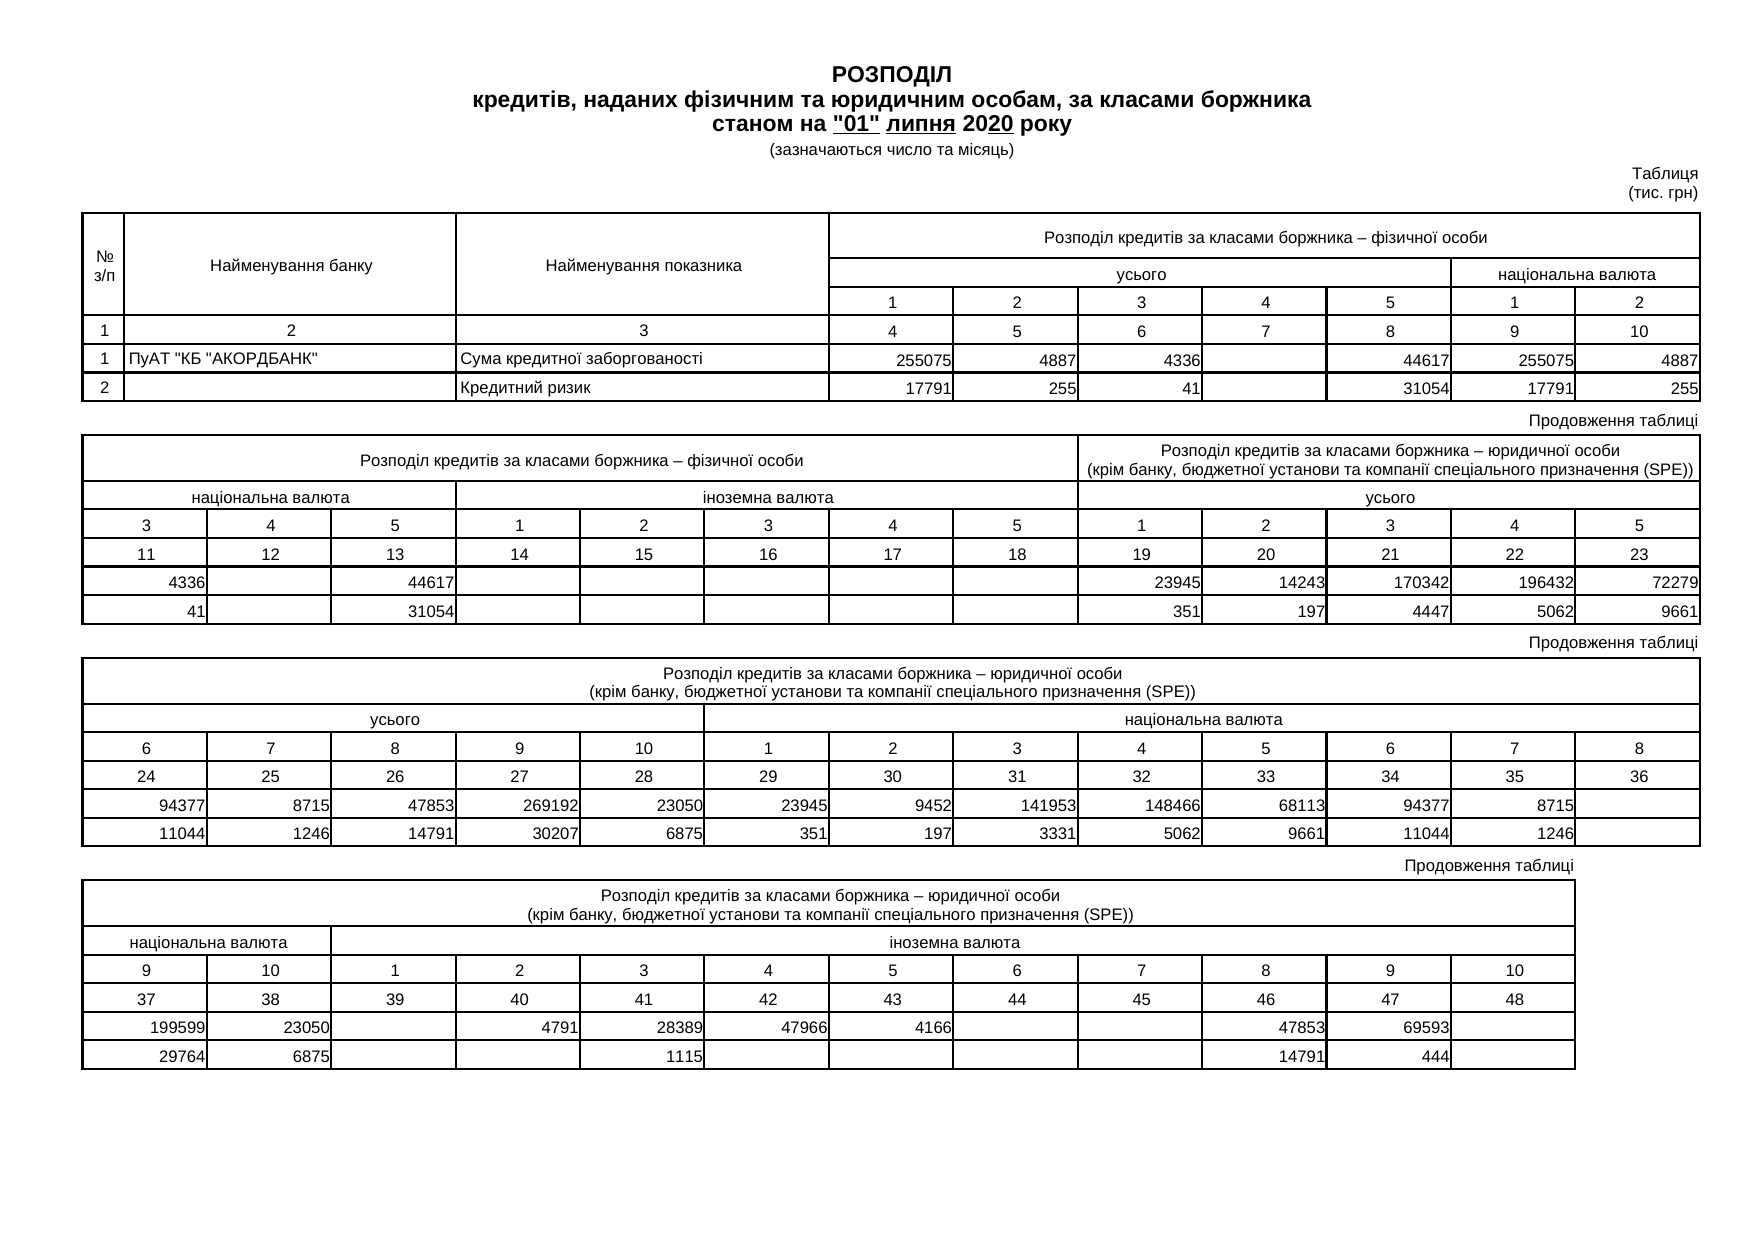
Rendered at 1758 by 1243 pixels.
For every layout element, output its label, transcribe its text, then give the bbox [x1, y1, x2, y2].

table_cell 15 [581, 539, 703, 565]
table_cell Розподіл кредитів за класами боржника – фізичної особи [84, 436, 1077, 480]
table_cell 4887 [1576, 345, 1699, 371]
table_cell 47 [1328, 984, 1450, 1011]
table_cell [830, 596, 952, 622]
table_cell 22 [1452, 539, 1574, 565]
table_cell 1246 [1452, 819, 1574, 845]
table_cell 2 [830, 733, 952, 759]
table_cell 255 [1576, 374, 1699, 400]
table_cell 5 [1576, 510, 1699, 537]
table_cell [705, 1041, 828, 1068]
table_cell 4 [1079, 733, 1201, 759]
table_cell 44617 [1328, 345, 1450, 371]
table_cell 4 [830, 510, 952, 537]
table_cell 14791 [332, 819, 455, 845]
table_cell 1 [332, 956, 455, 982]
table_cell 255075 [830, 345, 952, 371]
table_cell [208, 596, 330, 622]
table_cell 351 [1079, 596, 1201, 622]
table_cell 3331 [954, 819, 1077, 845]
table_cell 148466 [1079, 790, 1201, 817]
table_cell 35 [1452, 762, 1574, 788]
table_cell Найменування банку [125, 214, 455, 314]
table_cell 6 [1079, 316, 1201, 343]
table_cell [1576, 819, 1699, 845]
table_cell 28 [581, 762, 703, 788]
table_cell 9 [457, 733, 579, 759]
table_cell 5 [830, 956, 952, 982]
table_cell 351 [705, 819, 828, 845]
table_cell 4336 [84, 568, 206, 594]
table_cell Таблиця (тис. грн) [83, 160, 1700, 212]
table_cell 16 [705, 539, 828, 565]
table_cell 37 [84, 984, 206, 1011]
table_cell 4 [705, 956, 828, 982]
table_cell 29 [705, 762, 828, 788]
table_cell 9661 [1576, 596, 1699, 622]
table_cell 41 [84, 596, 206, 622]
table_cell 4 [830, 316, 952, 343]
table_cell 36 [1576, 762, 1699, 788]
table_cell 3 [954, 733, 1077, 759]
table_cell [1452, 1041, 1574, 1068]
table_cell 69593 [1328, 1013, 1450, 1039]
table_cell 3 [705, 510, 828, 537]
table_cell 23050 [208, 1013, 330, 1039]
table_cell 2 [581, 510, 703, 537]
table_cell іноземна валюта [332, 927, 1574, 953]
table_cell національна валюта [84, 482, 455, 508]
table_cell [705, 596, 828, 622]
table_cell 4 [1203, 288, 1325, 314]
table_cell 1115 [581, 1041, 703, 1068]
table_header РОЗПОДІЛ кредитів, наданих фізичним та юридичним особам, за класами боржника станом на "01" липня 2020 року [83, 59, 1700, 137]
table_cell 44 [954, 984, 1077, 1011]
table_cell усього [84, 705, 703, 731]
table_cell 4887 [954, 345, 1077, 371]
table_cell 24 [84, 762, 206, 788]
table_cell 5 [954, 316, 1077, 343]
table_cell 23945 [1079, 568, 1201, 594]
table_cell № з/п [84, 214, 123, 314]
table_cell Розподіл кредитів за класами боржника – юридичної особи (крім банку, бюджетної установи та компанії спеціального призначення (SPE)) [84, 881, 1574, 925]
table_cell 4166 [830, 1013, 952, 1039]
table_cell 44617 [332, 568, 455, 594]
table_cell 38 [208, 984, 330, 1011]
table_cell 197 [1203, 596, 1325, 622]
table_cell 255 [954, 374, 1077, 400]
table_cell 2 [457, 956, 579, 982]
table_cell 46 [1203, 984, 1325, 1011]
table_cell 8 [1328, 316, 1450, 343]
table_cell 3 [457, 316, 828, 343]
table_cell 5 [1203, 733, 1325, 759]
table_cell [954, 568, 1077, 594]
table_cell 7 [1203, 316, 1325, 343]
table_cell [954, 596, 1077, 622]
table_cell 33 [1203, 762, 1325, 788]
table_cell [954, 1041, 1077, 1068]
table_cell 10 [208, 956, 330, 982]
table_cell 10 [1452, 956, 1574, 982]
table_cell 72279 [1576, 568, 1699, 594]
table_cell 2 [1576, 288, 1699, 314]
table_cell 11044 [84, 819, 206, 845]
table_cell 14243 [1203, 568, 1325, 594]
table_cell 2 [125, 316, 455, 343]
table_cell 7 [1452, 733, 1574, 759]
table_cell 9 [1328, 956, 1450, 982]
table_cell 12 [208, 539, 330, 565]
table_cell 6 [84, 733, 206, 759]
table_cell 42 [705, 984, 828, 1011]
table_cell 23 [1576, 539, 1699, 565]
table_cell 9 [1452, 316, 1574, 343]
table_cell 19 [1079, 539, 1201, 565]
table_cell 11 [84, 539, 206, 565]
table_cell 41 [581, 984, 703, 1011]
table_cell національна валюта [1452, 259, 1699, 286]
table_cell 14 [457, 539, 579, 565]
table_cell усього [1079, 482, 1699, 508]
table_cell [457, 568, 579, 594]
table_cell 5062 [1452, 596, 1574, 622]
table_cell 1 [705, 733, 828, 759]
table_cell 1 [1079, 510, 1201, 537]
table_cell 31054 [1328, 374, 1450, 400]
table_cell [332, 1013, 455, 1039]
table_cell 39 [332, 984, 455, 1011]
table_cell Продовження таблиці [83, 402, 1700, 434]
table_cell 3 [84, 510, 206, 537]
table_cell [830, 568, 952, 594]
table_cell 1 [84, 345, 123, 371]
table_cell 2 [1203, 510, 1325, 537]
table_cell (зазначаються число та місяць) [83, 138, 1700, 160]
table_cell [705, 568, 828, 594]
table_cell 31054 [332, 596, 455, 622]
table_cell [830, 1041, 952, 1068]
table_cell Продовження таблиці [83, 625, 1700, 657]
table_cell 5062 [1079, 819, 1201, 845]
table_cell [1079, 1041, 1201, 1068]
table_cell 8 [332, 733, 455, 759]
table_cell національна валюта [705, 705, 1699, 731]
table_cell 4447 [1328, 596, 1450, 622]
table_cell 8715 [1452, 790, 1574, 817]
table_cell 6875 [581, 819, 703, 845]
table_cell 10 [1576, 316, 1699, 343]
table_cell 29764 [84, 1041, 206, 1068]
table_cell 197 [830, 819, 952, 845]
table_cell 6875 [208, 1041, 330, 1068]
table_cell 10 [581, 733, 703, 759]
table_cell усього [830, 259, 1450, 286]
table_cell 6 [1328, 733, 1450, 759]
table_cell 8 [1203, 956, 1325, 982]
table_cell [208, 568, 330, 594]
table_cell 2 [84, 374, 123, 400]
table_cell 17 [830, 539, 952, 565]
table_cell 31 [954, 762, 1077, 788]
table_cell 4 [208, 510, 330, 537]
table_cell 47853 [332, 790, 455, 817]
table_cell 47853 [1203, 1013, 1325, 1039]
table_cell 21 [1328, 539, 1450, 565]
table_cell 23050 [581, 790, 703, 817]
table_cell Розподіл кредитів за класами боржника – юридичної особи (крім банку, бюджетної установи та компанії спеціального призначення (SPE)) [84, 659, 1699, 702]
table_cell 1246 [208, 819, 330, 845]
table_cell 20 [1203, 539, 1325, 565]
table_cell [457, 596, 579, 622]
table_cell Продовження таблиці [83, 847, 1575, 879]
table_cell 40 [457, 984, 579, 1011]
table_cell 4336 [1079, 345, 1201, 371]
table_cell 4 [1452, 510, 1574, 537]
table_cell іноземна валюта [457, 482, 1077, 508]
table_cell Найменування показника [457, 214, 828, 314]
table_cell 94377 [84, 790, 206, 817]
table_cell 6 [954, 956, 1077, 982]
table_cell [332, 1041, 455, 1068]
table_cell 5 [332, 510, 455, 537]
table_cell 3 [1079, 288, 1201, 314]
table_cell [581, 568, 703, 594]
table_cell 255075 [1452, 345, 1574, 371]
table_cell 13 [332, 539, 455, 565]
table_cell 45 [1079, 984, 1201, 1011]
table_cell 43 [830, 984, 952, 1011]
table_cell 23945 [705, 790, 828, 817]
table_cell 1 [1452, 288, 1574, 314]
table_cell 9661 [1203, 819, 1325, 845]
table_cell 5 [954, 510, 1077, 537]
table_cell 17791 [1452, 374, 1574, 400]
table_cell Сума кредитної заборгованості [457, 345, 828, 371]
table_cell 14791 [1203, 1041, 1325, 1068]
table_cell 141953 [954, 790, 1077, 817]
table_cell Кредитний ризик [457, 374, 828, 400]
table_cell 32 [1079, 762, 1201, 788]
table_cell 5 [1328, 288, 1450, 314]
table_cell 9452 [830, 790, 952, 817]
table_cell 2 [954, 288, 1077, 314]
table_cell 7 [208, 733, 330, 759]
table_cell 17791 [830, 374, 952, 400]
table_cell 444 [1328, 1041, 1450, 1068]
table_cell 26 [332, 762, 455, 788]
table_cell [1079, 1013, 1201, 1039]
table_cell 269192 [457, 790, 579, 817]
table_cell [1575, 847, 1700, 1068]
table_cell [1576, 790, 1699, 817]
table_cell 48 [1452, 984, 1574, 1011]
table_cell 25 [208, 762, 330, 788]
table_cell 3 [581, 956, 703, 982]
table_cell 11044 [1328, 819, 1450, 845]
table_cell 30207 [457, 819, 579, 845]
table_cell 196432 [1452, 568, 1574, 594]
table_cell 18 [954, 539, 1077, 565]
table_cell [1452, 1013, 1574, 1039]
table_cell 4791 [457, 1013, 579, 1039]
table_cell 47966 [705, 1013, 828, 1039]
table_cell 1 [84, 316, 123, 343]
table_cell [581, 596, 703, 622]
table_cell 8715 [208, 790, 330, 817]
table_cell національна валюта [84, 927, 330, 953]
table_cell 8 [1576, 733, 1699, 759]
table_cell 68113 [1203, 790, 1325, 817]
table_cell [125, 374, 455, 400]
table_cell 94377 [1328, 790, 1450, 817]
table_cell [1203, 345, 1325, 371]
table_cell 34 [1328, 762, 1450, 788]
table_cell 1 [830, 288, 952, 314]
table_cell [457, 1041, 579, 1068]
table_cell 3 [1328, 510, 1450, 537]
table_cell ПуАТ "КБ "АКОРДБАНК" [125, 345, 455, 371]
table_cell 7 [1079, 956, 1201, 982]
table_cell Розподіл кредитів за класами боржника – юридичної особи (крім банку, бюджетної установи та компанії спеціального призначення (SPE)) [1079, 436, 1699, 480]
table_cell 27 [457, 762, 579, 788]
table_cell 199599 [84, 1013, 206, 1039]
table_cell Розподіл кредитів за класами боржника – фізичної особи [830, 214, 1699, 257]
table_cell 41 [1079, 374, 1201, 400]
table_cell 9 [84, 956, 206, 982]
table_cell 1 [457, 510, 579, 537]
table_cell 170342 [1328, 568, 1450, 594]
table_cell 30 [830, 762, 952, 788]
table_cell [954, 1013, 1077, 1039]
table_cell [1203, 374, 1325, 400]
table_cell 28389 [581, 1013, 703, 1039]
